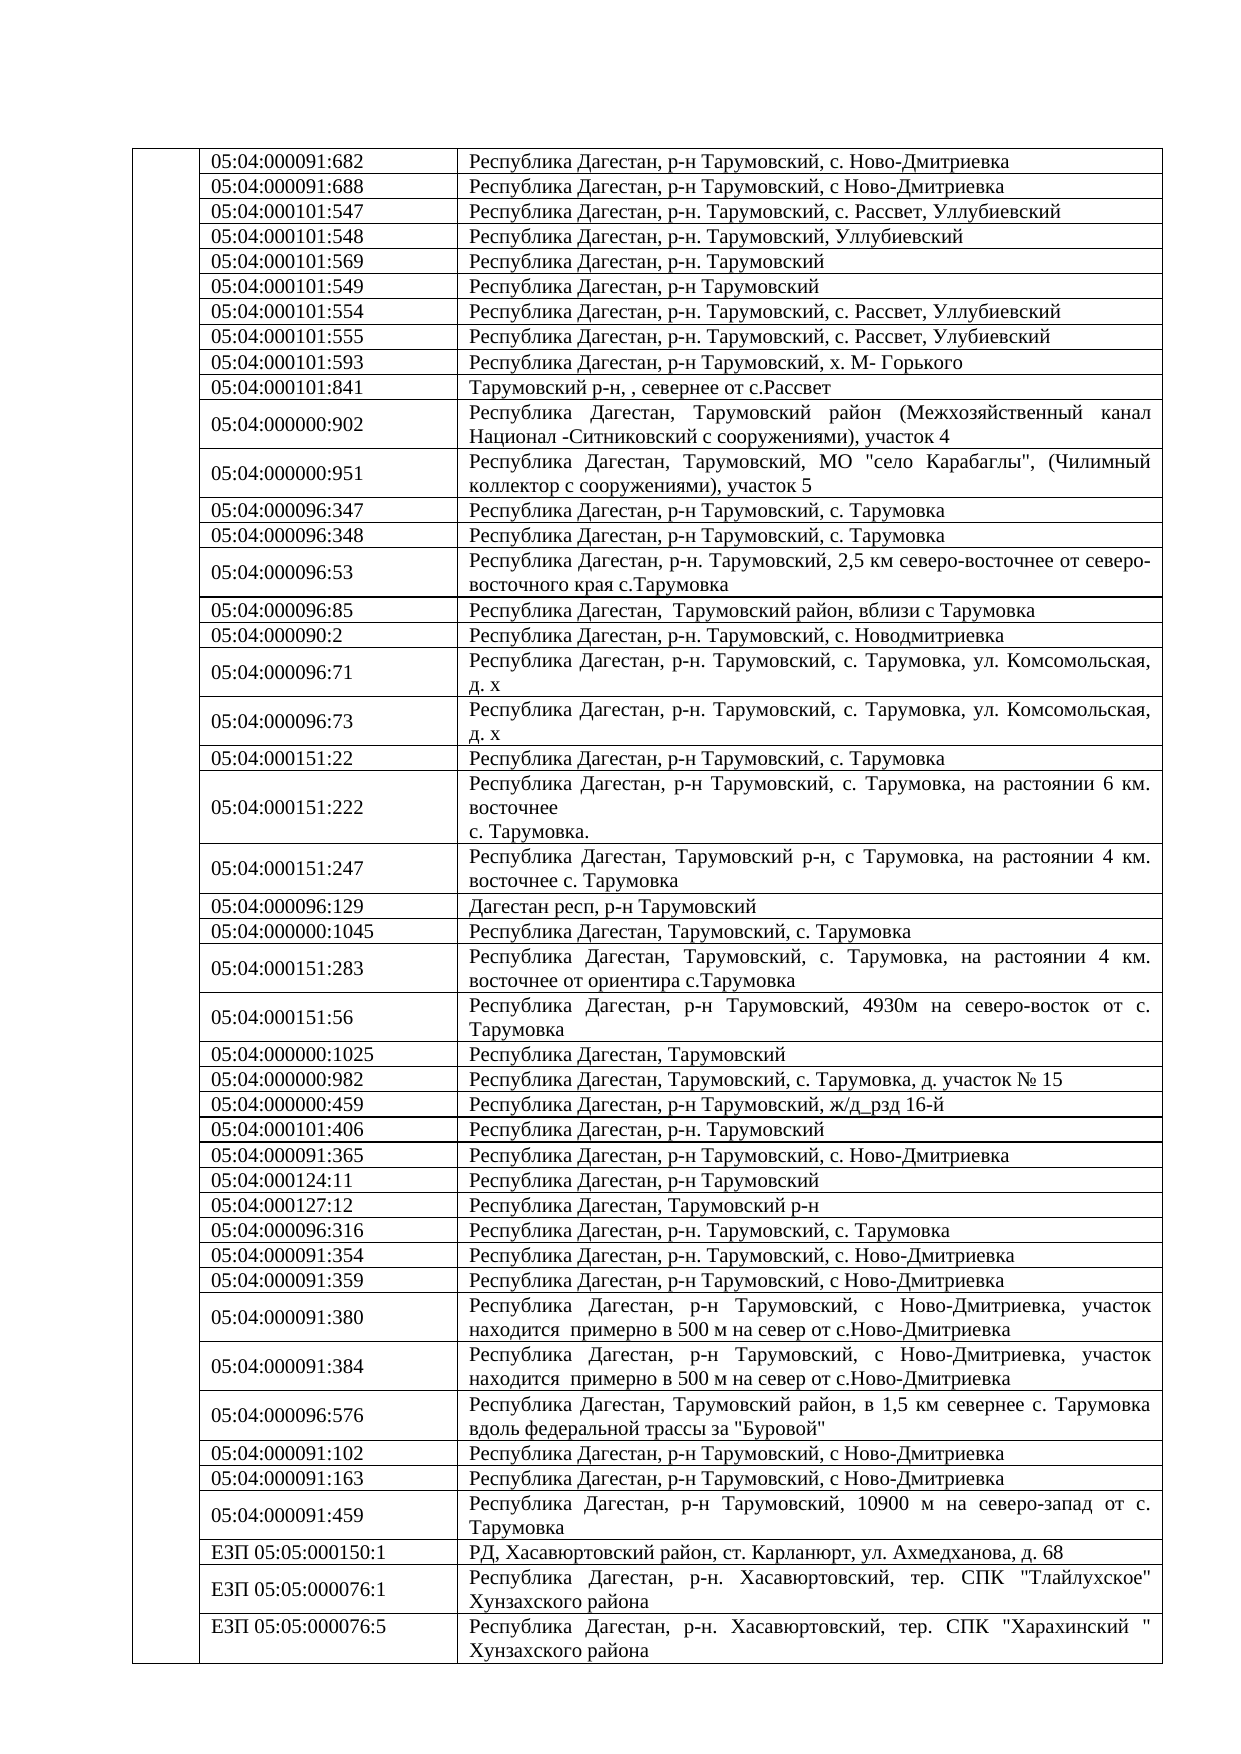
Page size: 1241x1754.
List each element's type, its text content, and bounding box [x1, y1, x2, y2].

table_cell 05:04:000151:222 [200, 771, 457, 843]
table_cell 05:04:000101:548 [200, 224, 457, 248]
table_cell РД, Хасавюртовский район, ст. Карланюрт, ул. Ахмедханова, д. 68 [458, 1540, 1162, 1564]
table_cell Республика Дагестан, р-н Тарумовский [458, 1168, 1162, 1192]
table_cell 05:04:000101:554 [200, 299, 457, 323]
table_cell 05:04:000091:354 [200, 1243, 457, 1267]
table_cell Республика Дагестан, р-н Тарумовский, с. Тарумовка [458, 746, 1162, 770]
table_cell Республика Дагестан, Тарумовский район, вблизи с Тарумовка [458, 598, 1162, 622]
table_cell 05:04:000127:12 [200, 1193, 457, 1217]
table_cell Республика Дагестан, Тарумовский район (Межхозяйственный канал Национал -Ситниковский с сооружениями), участок 4 [458, 400, 1162, 448]
table_cell 05:04:000091:380 [200, 1293, 457, 1341]
table_cell Тарумовский р-н, , севернее от с.Рассвет [458, 375, 1162, 399]
table_cell Республика Дагестан, р-н Тарумовский, с Ново-Дмитриевка [458, 1268, 1162, 1292]
table_cell Республика Дагестан, р-н Тарумовский [458, 274, 1162, 298]
table_cell Республика Дагестан, р-н Тарумовский, х. М- Горького [458, 350, 1162, 374]
table_cell 05:04:000091:359 [200, 1268, 457, 1292]
table_cell 05:04:000096:316 [200, 1218, 457, 1242]
table_cell 05:04:000091:459 [200, 1491, 457, 1539]
table_cell 05:04:000101:549 [200, 274, 457, 298]
table_cell Республика Дагестан, р-н. Тарумовский, с. Рассвет, Уллубиевский [458, 199, 1162, 223]
table_cell 05:04:000151:56 [200, 993, 457, 1041]
table_cell Республика Дагестан, р-н. Тарумовский [458, 1118, 1162, 1141]
table_cell 05:04:000096:71 [200, 648, 457, 696]
table_cell Республика Дагестан, р-н. Хасавюртовский, тер. СПК "Харахинский " Хунзахского района [458, 1614, 1162, 1662]
table_cell Республика Дагестан, р-н. Тарумовский [458, 249, 1162, 273]
table_cell 05:04:000101:555 [200, 325, 457, 348]
table_cell 05:04:000091:682 [200, 149, 457, 173]
table_cell Республика Дагестан, р-н. Тарумовский, с. Рассвет, Уллубиевский [458, 299, 1162, 323]
table_cell Республика Дагестан, Тарумовский, с. Тарумовка, д. участок № 15 [458, 1067, 1162, 1091]
table_cell Республика Дагестан, р-н. Тарумовский, с. Новодмитриевка [458, 623, 1162, 647]
table_cell Республика Дагестан, р-н Тарумовский, с. Тарумовка, на растоянии 6 км. восточнее с. Тарумовка. [458, 771, 1162, 843]
table_cell 05:04:000000:982 [200, 1067, 457, 1091]
table_cell 05:04:000096:576 [200, 1391, 457, 1439]
table_cell Республика Дагестан, р-н Тарумовский, с. Ново-Дмитриевка [458, 1143, 1162, 1167]
table_cell Республика Дагестан, р-н. Тарумовский, с. Тарумовка, ул. Комсомольская, д. х [458, 648, 1162, 696]
table_cell Республика Дагестан, р-н Тарумовский, с. Тарумовка [458, 523, 1162, 547]
table_cell 05:04:000151:283 [200, 944, 457, 992]
table_cell 05:04:000091:163 [200, 1466, 457, 1490]
table_cell Республика Дагестан, р-н. Тарумовский, 2,5 км северо-восточнее от северо-восточного края с.Тарумовка [458, 548, 1162, 596]
table_cell 05:04:000101:547 [200, 199, 457, 223]
table_cell Республика Дагестан, р-н Тарумовский, ж/д_рзд 16-й [458, 1092, 1162, 1116]
table_cell Республика Дагестан, р-н. Тарумовский, с. Ново-Дмитриевка [458, 1243, 1162, 1267]
table_cell Республика Дагестан, Тарумовский р-н, с Тарумовка, на растоянии 4 км. восточнее с. Тарумовка [458, 844, 1162, 892]
table_cell 05:04:000091:365 [200, 1143, 457, 1167]
table_cell 05:04:000096:73 [200, 697, 457, 745]
table_cell ЕЗП 05:05:000076:1 [200, 1565, 457, 1613]
table_cell Республика Дагестан, Тарумовский район, в 1,5 км севернее с. Тарумовка вдоль федеральной трассы за "Буровой" [458, 1391, 1162, 1439]
table_cell 05:04:000091:102 [200, 1441, 457, 1465]
table_cell Республика Дагестан, р-н Тарумовский, с Ново-Дмитриевка [458, 174, 1162, 198]
table_cell Республика Дагестан, р-н Тарумовский, 4930м на северо-восток от с. Тарумовка [458, 993, 1162, 1041]
table_cell Республика Дагестан, Тарумовский р-н [458, 1193, 1162, 1217]
table_cell Республика Дагестан, р-н Тарумовский, с Ново-Дмитриевка [458, 1466, 1162, 1490]
table_cell ЕЗП 05:05:000076:5 [200, 1614, 457, 1662]
table_cell 05:04:000101:593 [200, 350, 457, 374]
table_cell 05:04:000096:129 [200, 894, 457, 918]
table_cell 05:04:000091:688 [200, 174, 457, 198]
table_cell Республика Дагестан, Тарумовский [458, 1042, 1162, 1066]
table_cell Республика Дагестан, р-н Тарумовский, с. Ново-Дмитриевка [458, 149, 1162, 173]
table_cell Республика Дагестан, р-н Тарумовский, с Ново-Дмитриевка, участок находится примерно в 500 м на север от с.Ново-Дмитриевка [458, 1342, 1162, 1390]
table_cell 05:04:000090:2 [200, 623, 457, 647]
table_cell Республика Дагестан, р-н Тарумовский, с Ново-Дмитриевка, участок находится примерно в 500 м на север от с.Ново-Дмитриевка [458, 1293, 1162, 1341]
table_cell 05:04:000000:902 [200, 400, 457, 448]
table_cell 05:04:000096:85 [200, 598, 457, 622]
table_cell 05:04:000000:951 [200, 449, 457, 497]
table_cell 05:04:000000:1025 [200, 1042, 457, 1066]
table_cell Республика Дагестан, Тарумовский, с. Тарумовка, на растоянии 4 км. восточнее от ориентира с.Тарумовка [458, 944, 1162, 992]
table_cell Республика Дагестан, р-н Тарумовский, с. Тарумовка [458, 498, 1162, 522]
table_cell Республика Дагестан, Тарумовский, с. Тарумовка [458, 919, 1162, 943]
table_cell Республика Дагестан, р-н Тарумовский, 10900 м на северо-запад от с. Тарумовка [458, 1491, 1162, 1539]
table_cell Дагестан респ, р-н Тарумовский [458, 894, 1162, 918]
table_cell ЕЗП 05:05:000150:1 [200, 1540, 457, 1564]
table_cell 05:04:000000:459 [200, 1092, 457, 1116]
table_cell Республика Дагестан, Тарумовский, МО "село Карабаглы", (Чилимный коллектор с сооружениями), участок 5 [458, 449, 1162, 497]
table_cell 05:04:000101:569 [200, 249, 457, 273]
table_cell Республика Дагестан, р-н Тарумовский, с Ново-Дмитриевка [458, 1441, 1162, 1465]
table_cell Республика Дагестан, р-н. Тарумовский, с. Тарумовка, ул. Комсомольская, д. х [458, 697, 1162, 745]
table_cell 05:04:000096:347 [200, 498, 457, 522]
table_cell Республика Дагестан, р-н. Хасавюртовский, тер. СПК "Тлайлухское" Хунзахского района [458, 1565, 1162, 1613]
table_cell 05:04:000101:406 [200, 1118, 457, 1141]
table_cell Республика Дагестан, р-н. Тарумовский, Уллубиевский [458, 224, 1162, 248]
table_cell 05:04:000096:53 [200, 548, 457, 596]
table_cell Республика Дагестан, р-н. Тарумовский, с. Рассвет, Улубиевский [458, 325, 1162, 348]
table_cell 05:04:000151:22 [200, 746, 457, 770]
table_cell 05:04:000000:1045 [200, 919, 457, 943]
table_cell Республика Дагестан, р-н. Тарумовский, с. Тарумовка [458, 1218, 1162, 1242]
table_cell 05:04:000124:11 [200, 1168, 457, 1192]
table_cell 05:04:000151:247 [200, 844, 457, 892]
table_cell 05:04:000101:841 [200, 375, 457, 399]
table_cell 05:04:000096:348 [200, 523, 457, 547]
table_cell 05:04:000091:384 [200, 1342, 457, 1390]
